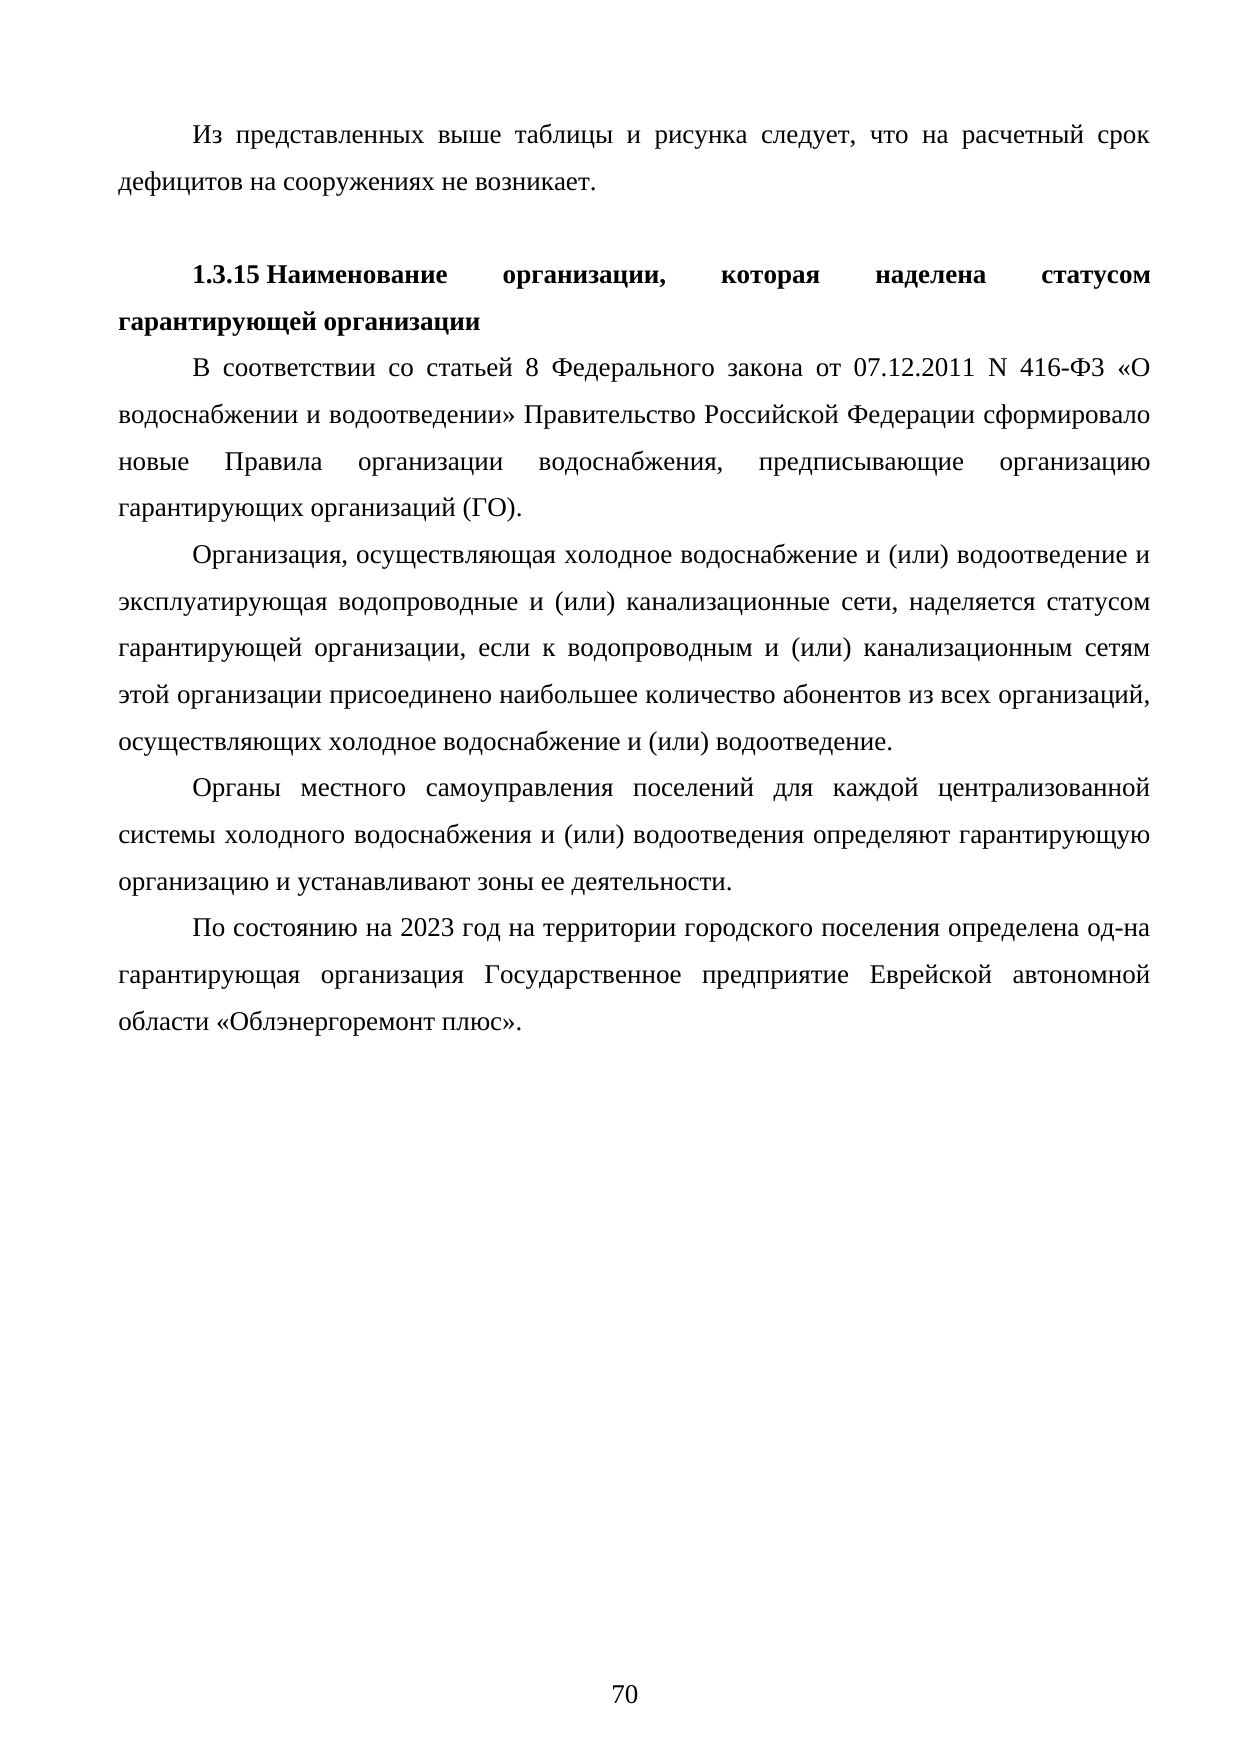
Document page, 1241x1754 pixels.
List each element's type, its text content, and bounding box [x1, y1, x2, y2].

text В соответствии со статьей 8 Федерального закона от 07.12.2011 N 416-Ф3 «О водоснабжении и водоотведении» Правительство Российской Федерации сформировало новые Правила организации водоснабжения, предписывающие организацию гарантирующих организаций (ГО). [118, 351, 1152, 523]
text По состоянию на 2023 год на территории городского поселения определена од-на гарантирующая организация Государственное предприятие Еврейской автономной области «Облэнергоремонт плюс». [118, 911, 1152, 1036]
text Организация, осуществляющая холодное водоснабжение и (или) водоотведение и эксплуатирующая водопроводные и (или) канализационные сети, наделяется статусом гарантирующей организации, если к водопроводным и (или) канализационным сетям этой организации присоединено наибольшее количество абонентов из всех организаций, осуществляющих холодное водоснабжение и (или) водоотведение. [118, 538, 1152, 756]
text Из представленных выше таблицы и рисунка следует, что на расчетный срок дефицитов на сооружениях не возникает. [118, 118, 1152, 196]
subtitle Наименование организации, которая наделена статусом гарантирующей организации [118, 258, 1152, 336]
text Органы местного самоуправления поселений для каждой централизованной системы холодного водоснабжения и (или) водоотведения определяют гарантирующую организацию и устанавливают зоны ее деятельности. [118, 771, 1152, 896]
